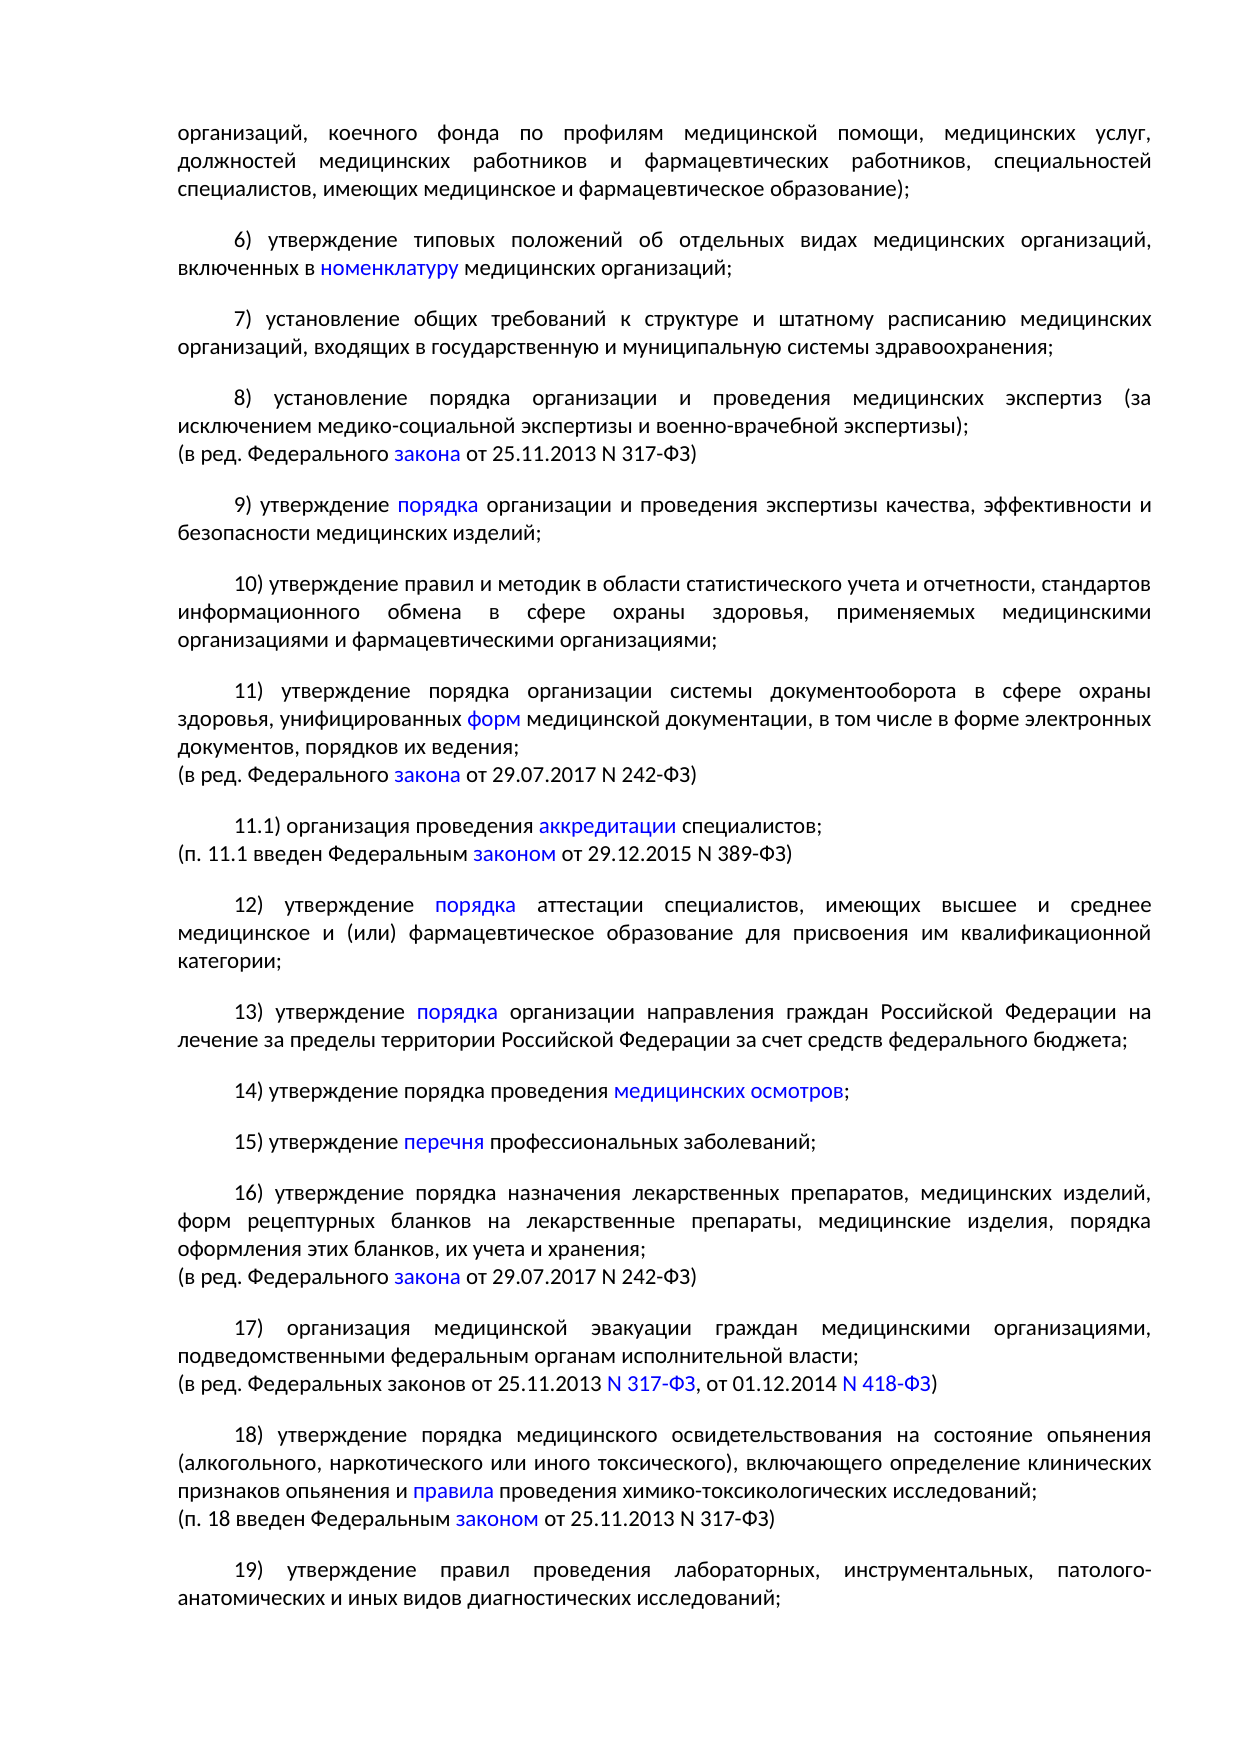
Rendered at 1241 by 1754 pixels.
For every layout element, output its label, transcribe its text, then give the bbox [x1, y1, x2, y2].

text (в ред. Федерального закона от 25.11.2013 N 317-ФЗ) [177, 439, 1152, 467]
text 18) утверждение порядка медицинского освидетельствования на состояние опьянения (алкогольного, наркотического или иного токсического), включающего определение клинических признаков опьянения и правила проведения химико-токсикологических исследований; [177, 1420, 1152, 1504]
text 12) утверждение порядка аттестации специалистов, имеющих высшее и среднее медицинское и (или) фармацевтическое образование для присвоения им квалификационной категории; [177, 890, 1152, 974]
text 8) установление порядка организации и проведения медицинских экспертиз (за исключением медико-социальной экспертизы и военно-врачебной экспертизы); [177, 383, 1152, 439]
text 11) утверждение порядка организации системы документооборота в сфере охраны здоровья, унифицированных форм медицинской документации, в том числе в форме электронных документов, порядков их ведения; [177, 676, 1152, 760]
text 7) установление общих требований к структуре и штатному расписанию медицинских организаций, входящих в государственную и муниципальную системы здравоохранения; [177, 304, 1152, 360]
text (в ред. Федерального закона от 29.07.2017 N 242-ФЗ) [177, 760, 1152, 788]
text (п. 18 введен Федеральным законом от 25.11.2013 N 317-ФЗ) [177, 1504, 1152, 1532]
text 16) утверждение порядка назначения лекарственных препаратов, медицинских изделий, форм рецептурных бланков на лекарственные препараты, медицинские изделия, порядка оформления этих бланков, их учета и хранения; [177, 1178, 1152, 1262]
text 9) утверждение порядка организации и проведения экспертизы качества, эффективности и безопасности медицинских изделий; [177, 490, 1152, 546]
text (в ред. Федерального закона от 29.07.2017 N 242-ФЗ) [177, 1262, 1152, 1290]
text 13) утверждение порядка организации направления граждан Российской Федерации на лечение за пределы территории Российской Федерации за счет средств федерального бюджета; [177, 997, 1152, 1053]
text (в ред. Федеральных законов от 25.11.2013 N 317-ФЗ, от 01.12.2014 N 418-ФЗ) [177, 1369, 1152, 1397]
text 14) утверждение порядка проведения медицинских осмотров; [177, 1076, 1152, 1104]
text 19) утверждение правил проведения лабораторных, инструментальных, патолого-анатомических и иных видов диагностических исследований; [177, 1555, 1152, 1611]
text 11.1) организация проведения аккредитации специалистов; [177, 811, 1152, 839]
text 10) утверждение правил и методик в области статистического учета и отчетности, стандартов информационного обмена в сфере охраны здоровья, применяемых медицинскими организациями и фармацевтическими организациями; [177, 569, 1152, 653]
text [177, 118, 1152, 202]
text (п. 11.1 введен Федеральным законом от 29.12.2015 N 389-ФЗ) [177, 839, 1152, 867]
text 17) организация медицинской эвакуации граждан медицинскими организациями, подведомственными федеральным органам исполнительной власти; [177, 1313, 1152, 1369]
text 6) утверждение типовых положений об отдельных видах медицинских организаций, включенных в номенклатуру медицинских организаций; [177, 225, 1152, 281]
text 15) утверждение перечня профессиональных заболеваний; [177, 1127, 1152, 1155]
